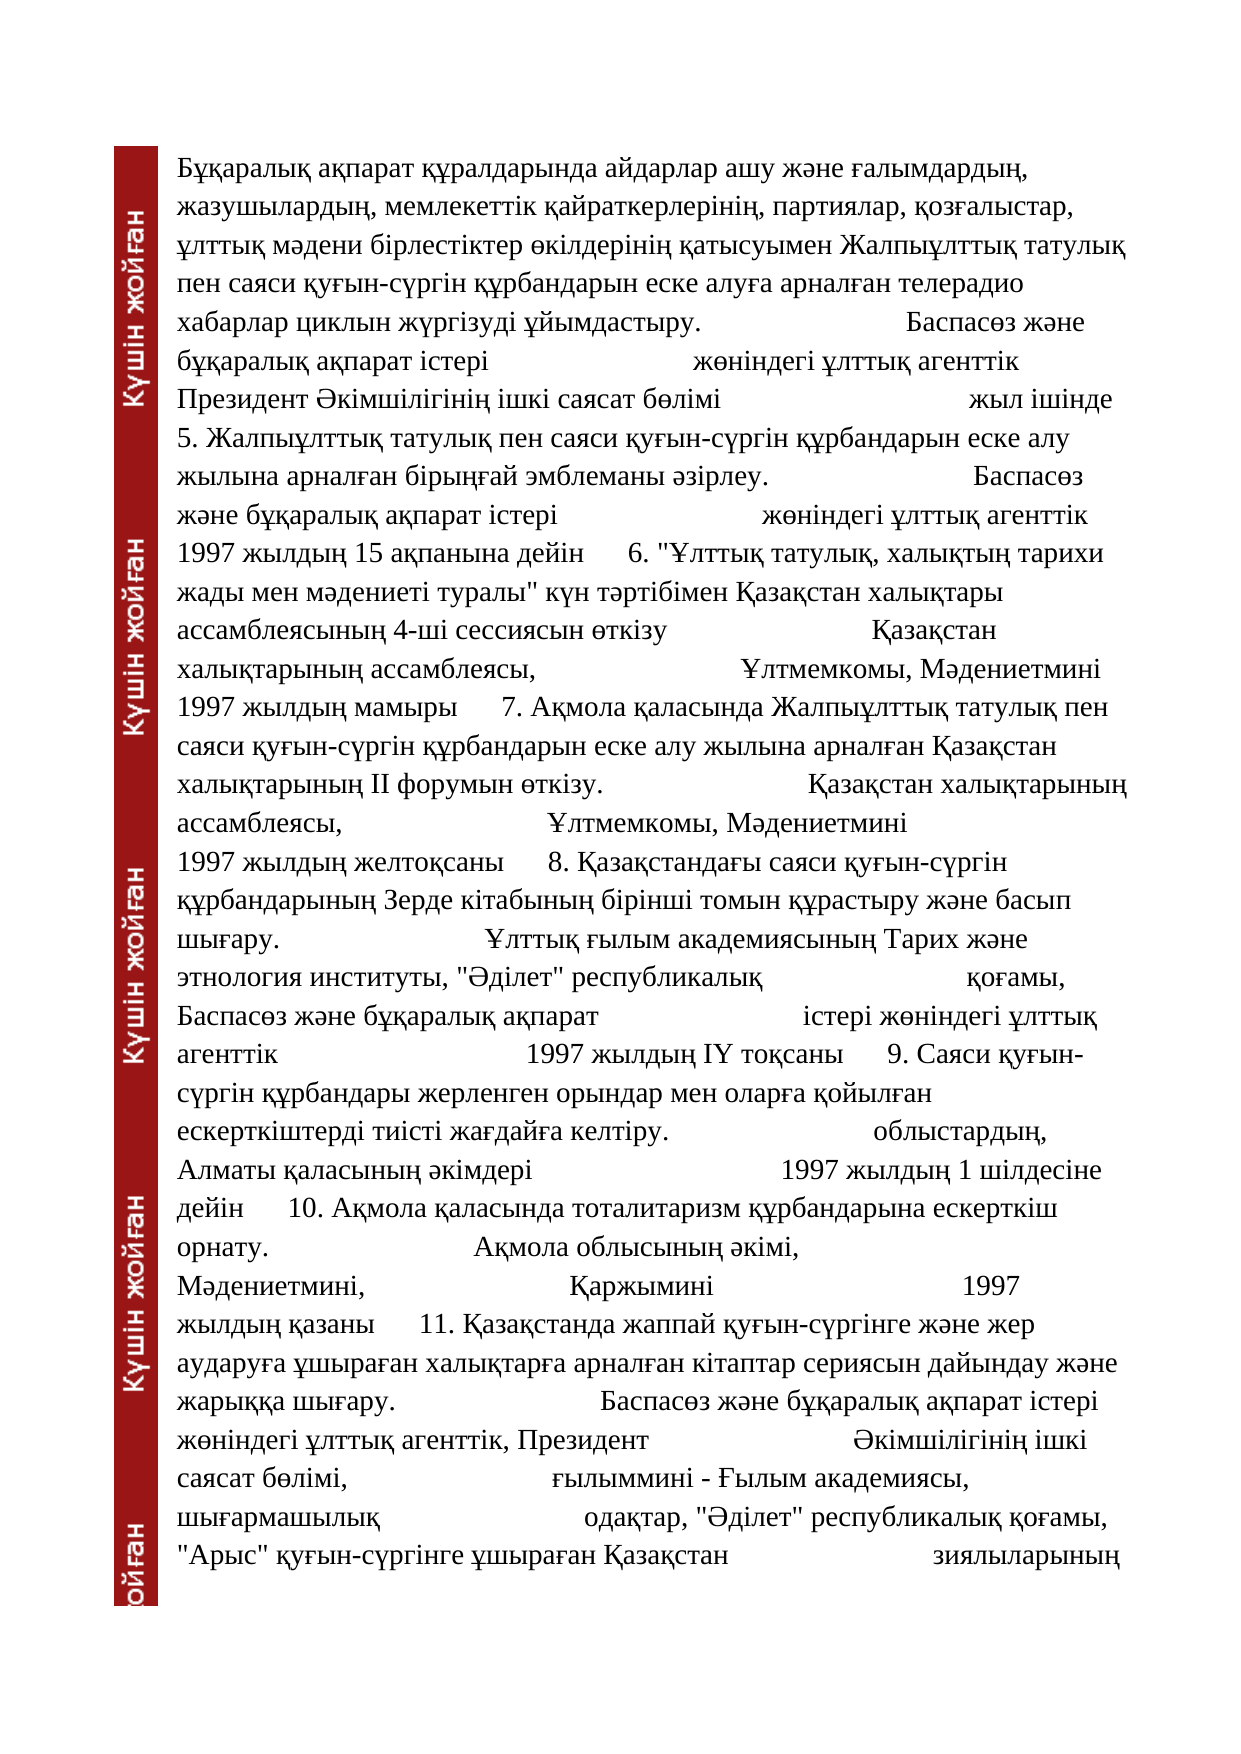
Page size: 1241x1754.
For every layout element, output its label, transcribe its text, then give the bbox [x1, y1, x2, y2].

picture [114, 146, 158, 150]
picture [114, 1571, 158, 1606]
